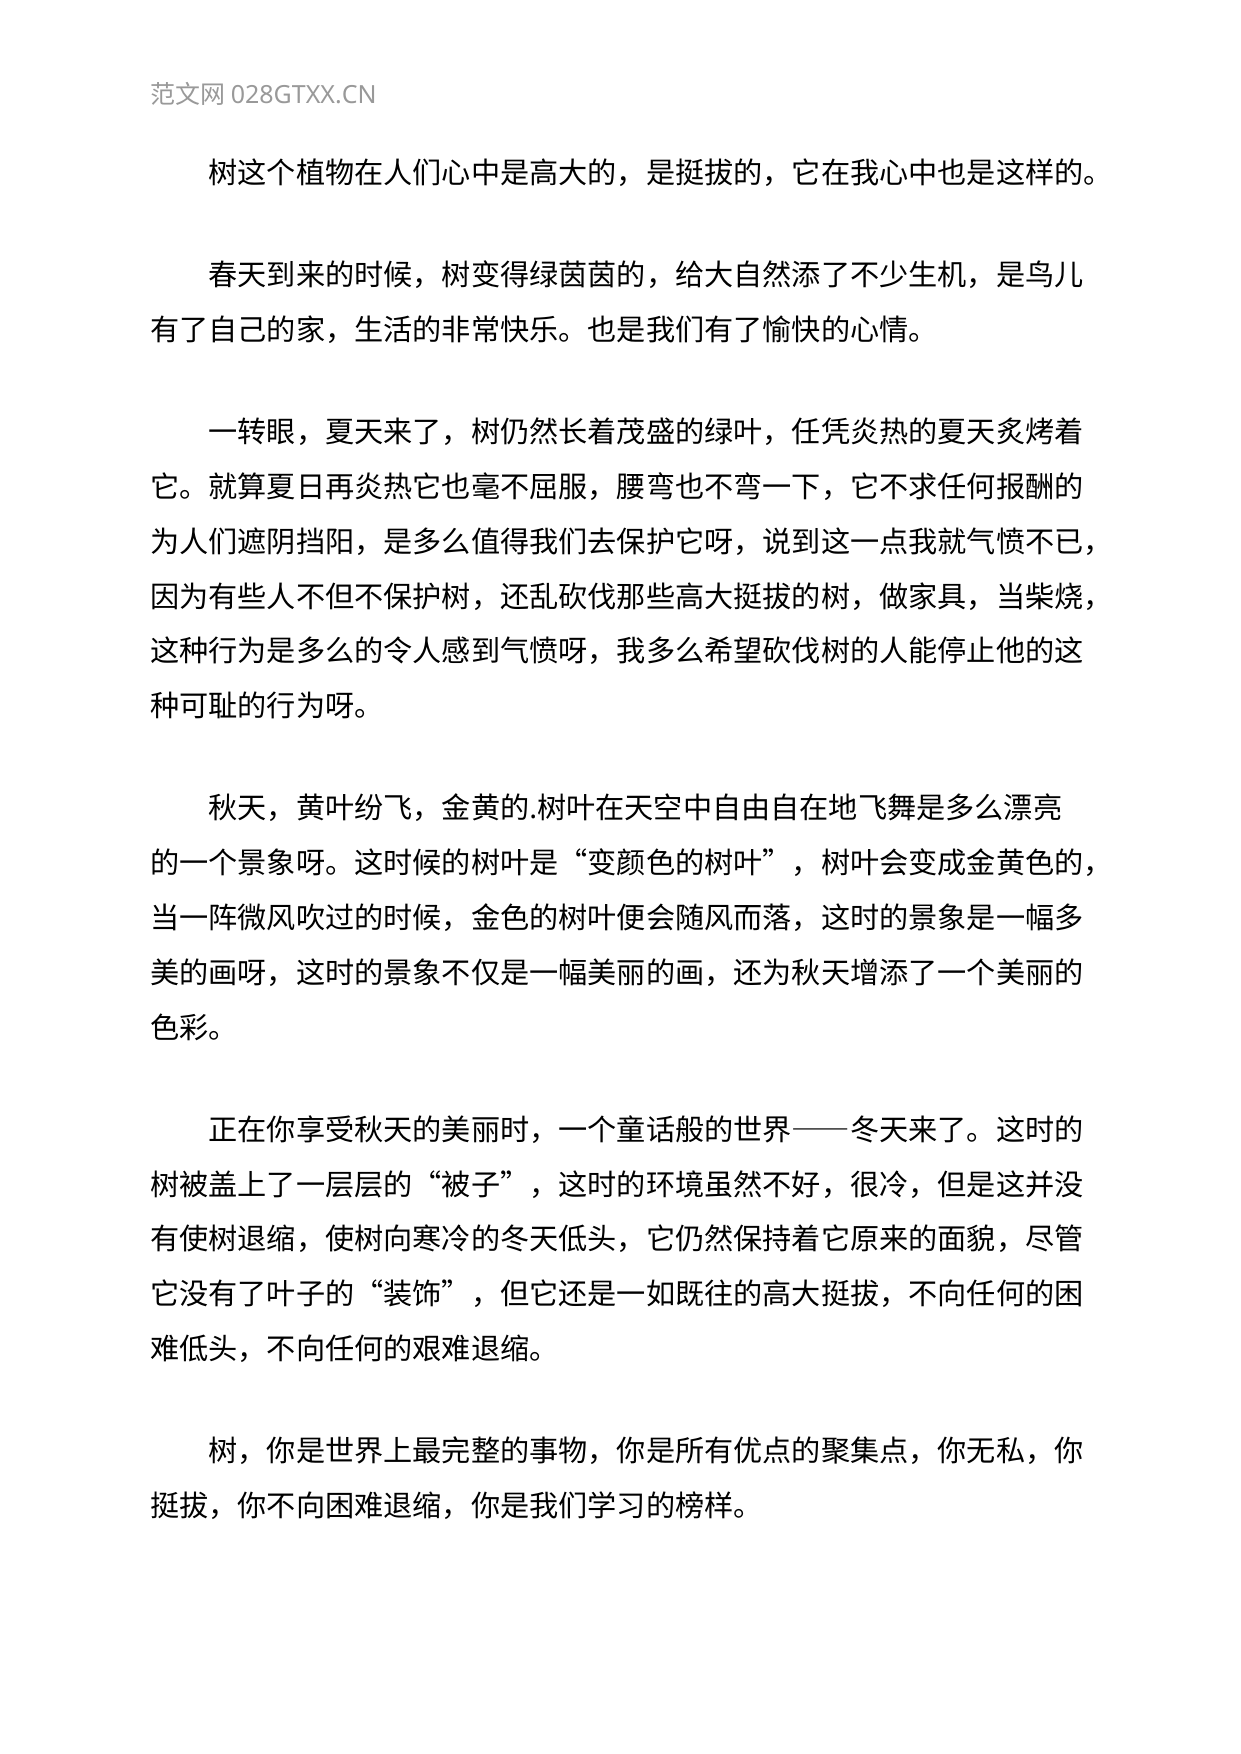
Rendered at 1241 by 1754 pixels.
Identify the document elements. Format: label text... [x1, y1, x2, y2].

text 树，你是世界上最完整的事物，你是所有优点的聚集点，你无私，你挺拔，你不向困难退缩，你是我们学习的榜样。 [150, 1427, 1090, 1525]
text 正在你享受秋天的美丽时，一个童话般的世界——冬天来了。这时的树被盖上了一层层的“被子”，这时的环境虽然不好，很冷，但是这并没有使树退缩，使树向寒冷的冬天低头，它仍然保持着它原来的面貌，尽管它没有了叶子的“装饰”，但它还是一如既往的高大挺拔，不向任何的困难低头，不向任何的艰难退缩。 [150, 1106, 1090, 1368]
text 秋天，黄叶纷飞，金黄的.树叶在天空中自由自在地飞舞是多么漂亮的一个景象呀。这时候的树叶是“变颜色的树叶”，树叶会变成金黄色的，当一阵微风吹过的时候，金色的树叶便会随风而落，这时的景象是一幅多美的画呀，这时的景象不仅是一幅美丽的画，还为秋天增添了一个美丽的色彩。 [150, 785, 1090, 1047]
text 春天到来的时候，树变得绿茵茵的，给大自然添了不少生机，是鸟儿有了自己的家，生活的非常快乐。也是我们有了愉快的心情。 [150, 252, 1090, 349]
text 树这个植物在人们心中是高大的，是挺拔的，它在我心中也是这样的。 [150, 150, 1090, 192]
text 一转眼，夏天来了，树仍然长着茂盛的绿叶，任凭炎热的夏天炙烤着它。就算夏日再炎热它也毫不屈服，腰弯也不弯一下，它不求任何报酬的为人们遮阴挡阳，是多么值得我们去保护它呀，说到这一点我就气愤不已，因为有些人不但不保护树，还乱砍伐那些高大挺拔的树，做家具，当柴烧，这种行为是多么的令人感到气愤呀，我多么希望砍伐树的人能停止他的这种可耻的行为呀。 [150, 408, 1090, 725]
